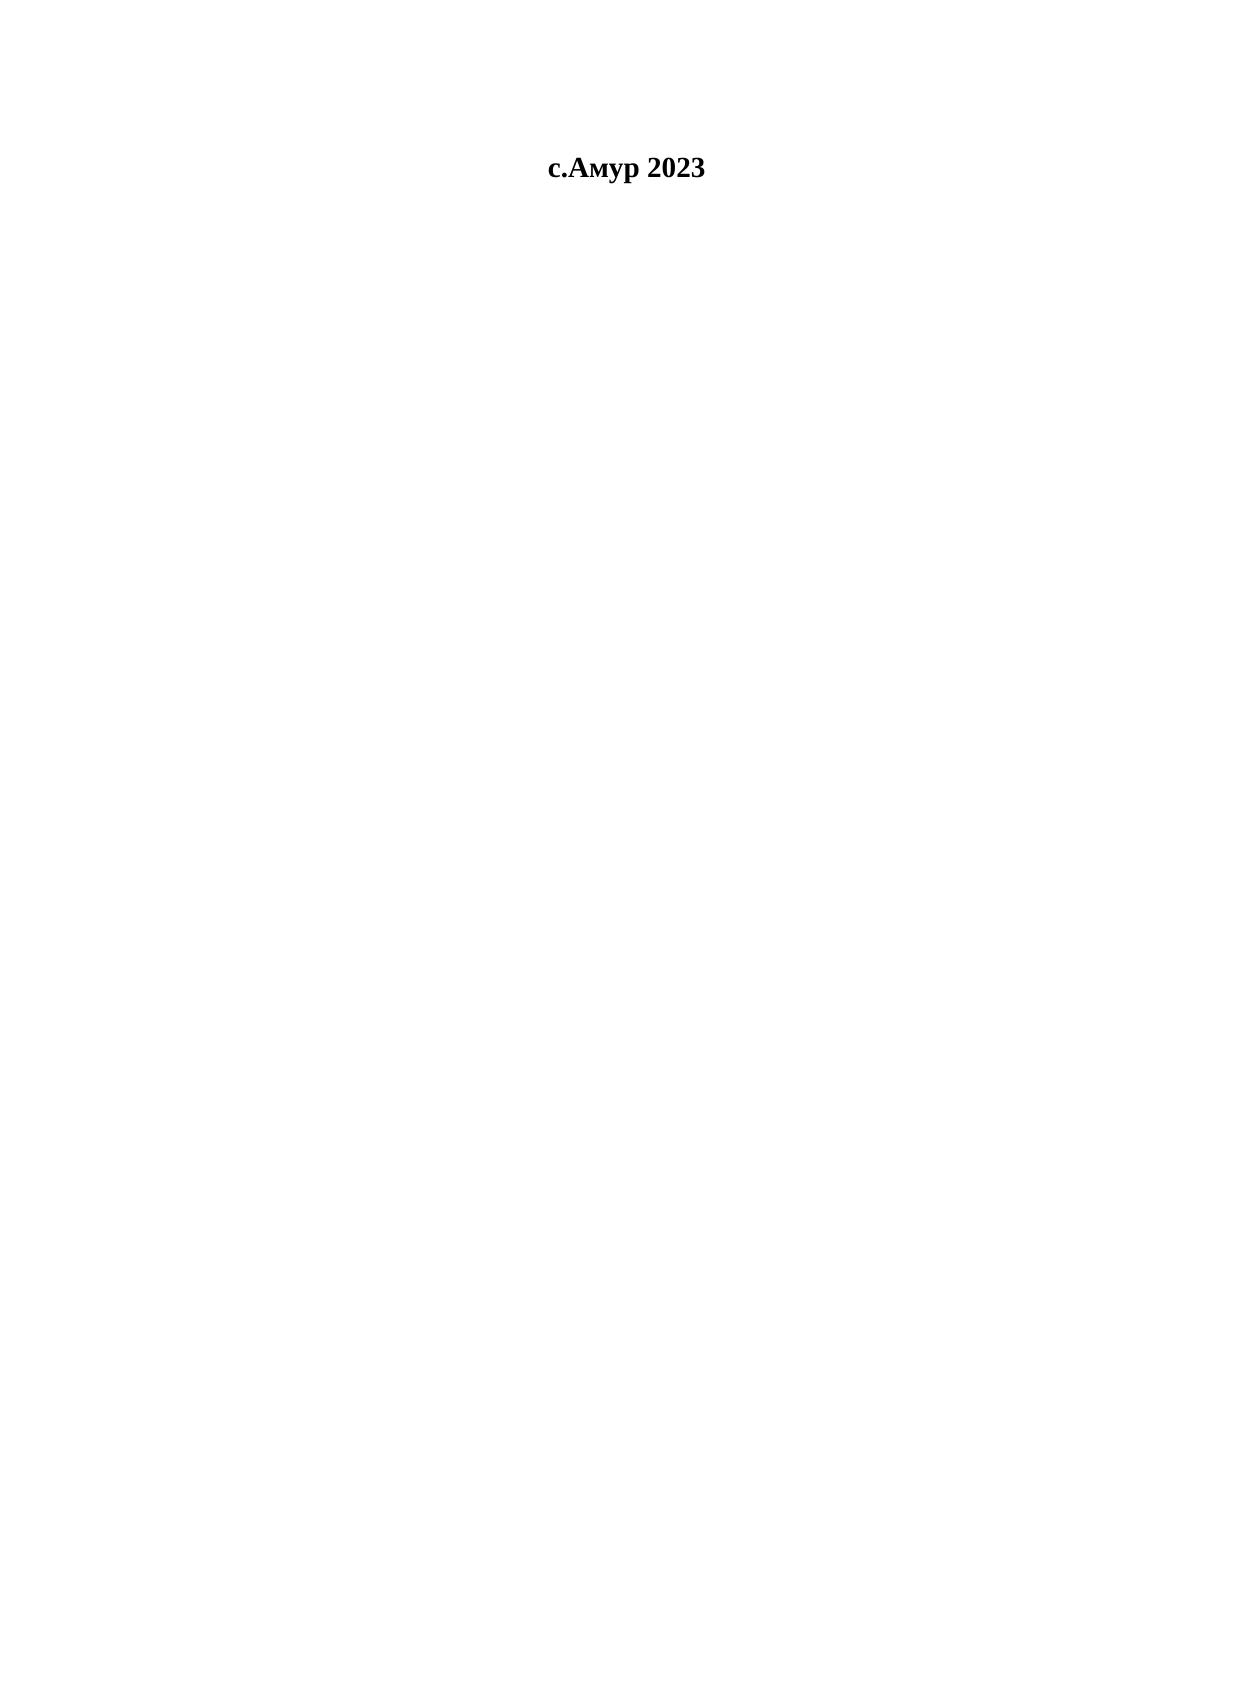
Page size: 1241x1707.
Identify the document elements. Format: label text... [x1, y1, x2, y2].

text ​с.Амур‌ 2023‌​ [162, 150, 1090, 183]
